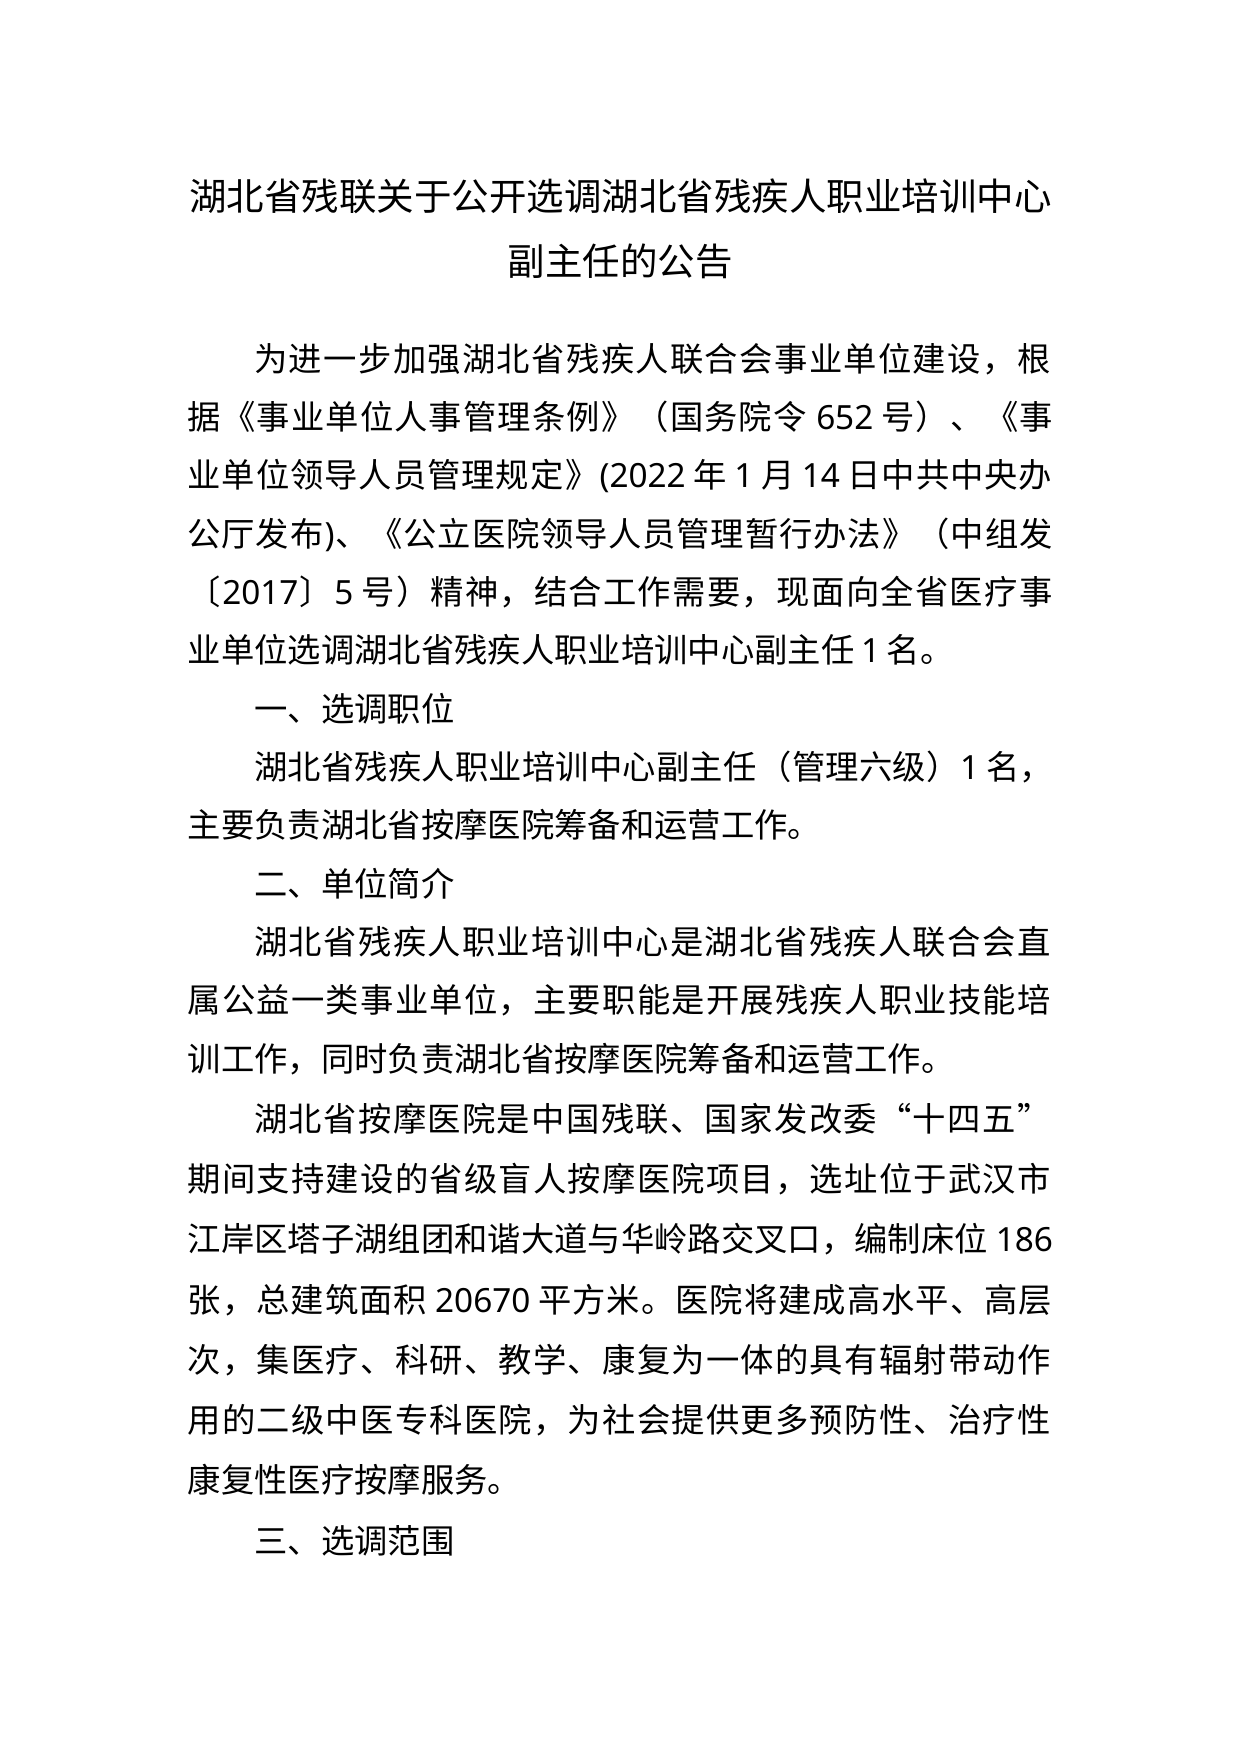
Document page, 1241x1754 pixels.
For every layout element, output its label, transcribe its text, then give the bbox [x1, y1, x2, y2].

text 湖北省残疾人职业培训中心副主任（管理六级）1名，主要负责湖北省按摩医院筹备和运营工作。 [187, 733, 1053, 849]
text 一、选调职位 [187, 674, 1053, 733]
text 湖北省残疾人职业培训中心是湖北省残疾人联合会直属公益一类事业单位，主要职能是开展残疾人职业技能培训工作，同时负责湖北省按摩医院筹备和运营工作。 [187, 908, 1053, 1083]
text 为进一步加强湖北省残疾人联合会事业单位建设，根据《事业单位人事管理条例》（国务院令652号）、《事业单位领导人员管理规定》(2022年1月14日中共中央办公厅发布)、《公立医院领导人员管理暂行办法》（中组发〔2017〕5号）精神，结合工作需要，现面向全省医疗事业单位选调湖北省残疾人职业培训中心副主任1名。 [187, 324, 1053, 674]
text 二、单位简介 [187, 849, 1053, 908]
text 三、选调范围 [187, 1505, 1053, 1565]
text 湖北省按摩医院是中国残联、国家发改委“十四五”期间支持建设的省级盲人按摩医院项目，选址位于武汉市江岸区塔子湖组团和谐大道与华岭路交叉口，编制床位186张，总建筑面积20670平方米。医院将建成高水平、高层次，集医疗、科研、教学、康复为一体的具有辐射带动作用的二级中医专科医院，为社会提供更多预防性、治疗性、康复性医疗按摩服务。 [187, 1083, 1053, 1505]
subtitle 湖北省残联关于公开选调湖北省残疾人职业培训中心副主任的公告 [187, 162, 1053, 292]
